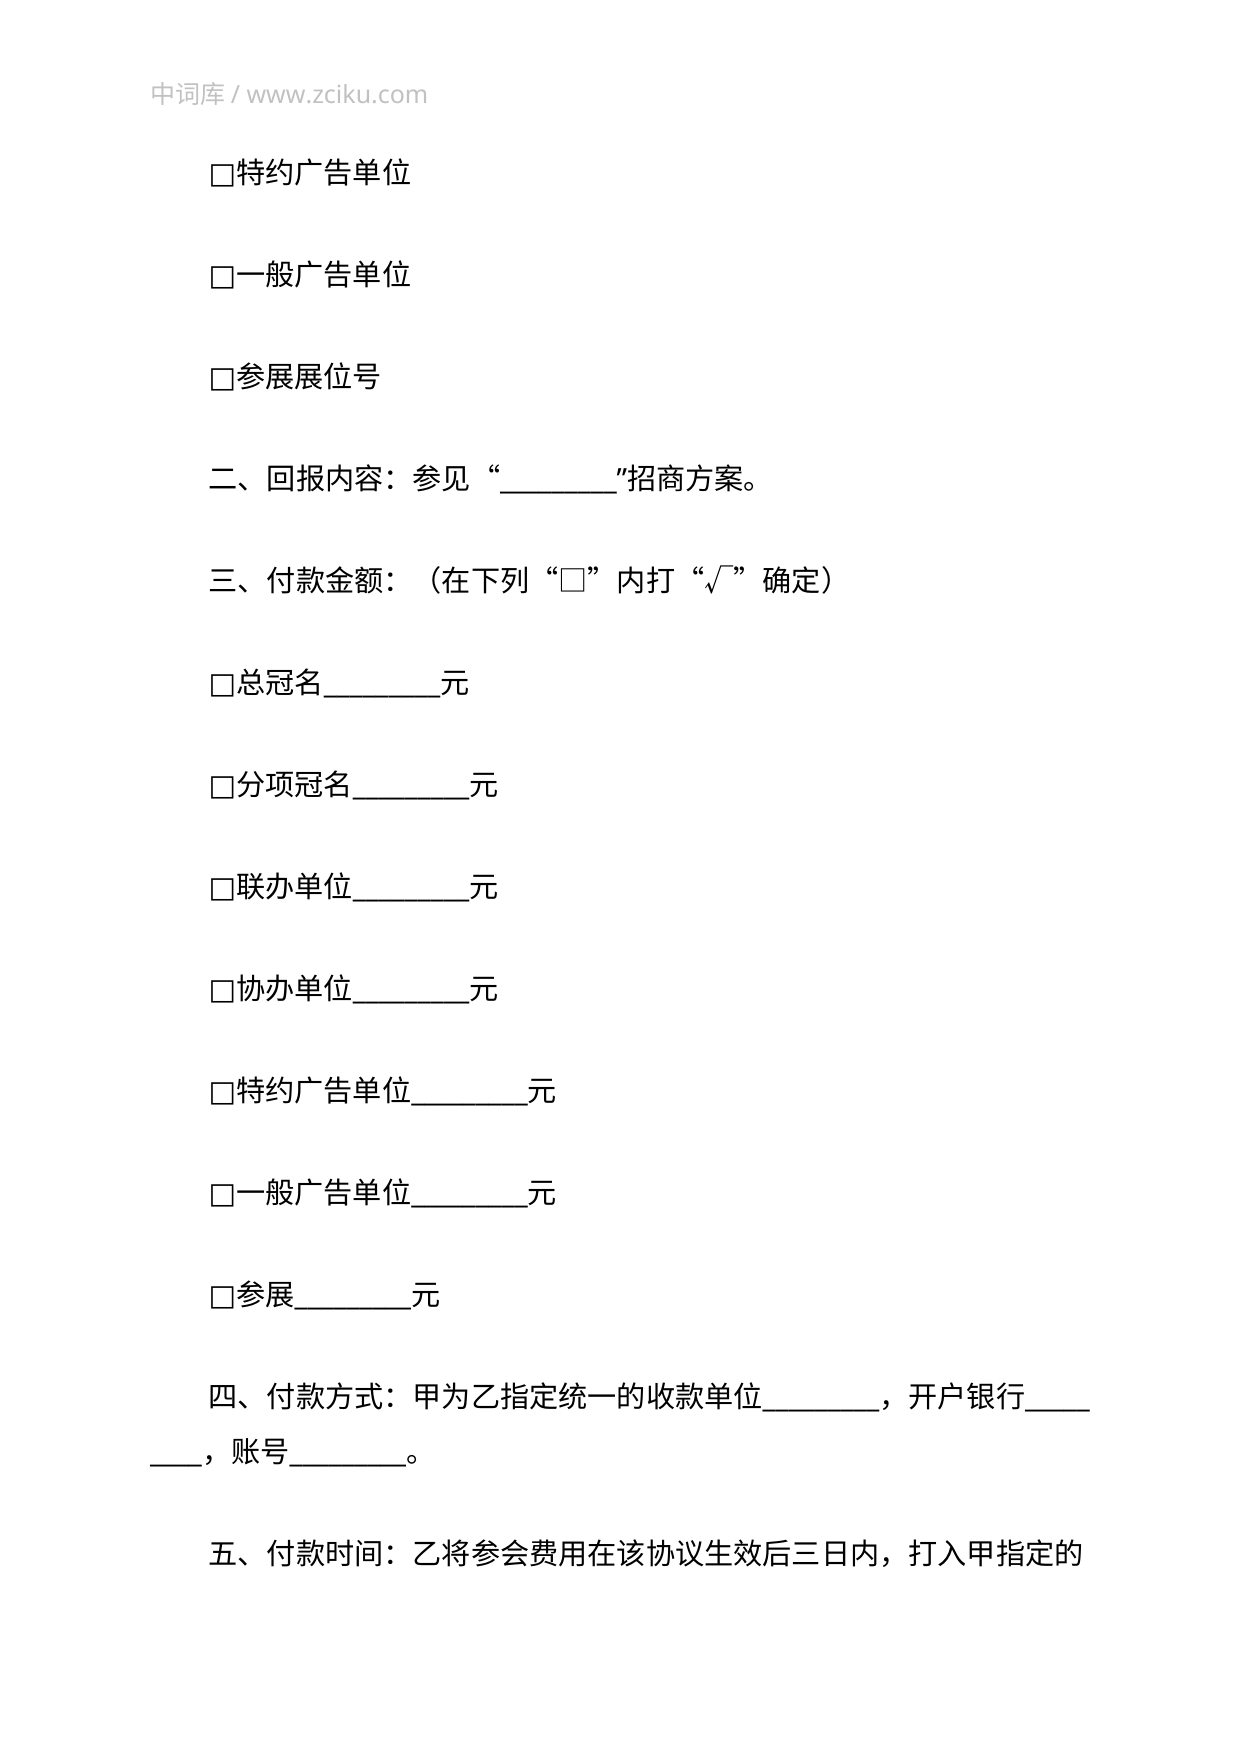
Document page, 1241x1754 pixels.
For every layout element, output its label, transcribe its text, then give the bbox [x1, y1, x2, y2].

text □特约广告单位 [150, 150, 1090, 192]
text □参展_________元 [150, 1272, 1090, 1314]
text 二、回报内容：参见“_________”招商方案。 [150, 456, 1090, 498]
text □协办单位_________元 [150, 966, 1090, 1008]
text □一般广告单位 [150, 252, 1090, 294]
text □分项冠名_________元 [150, 762, 1090, 804]
text □总冠名_________元 [150, 660, 1090, 702]
text □特约广告单位_________元 [150, 1068, 1090, 1110]
text □一般广告单位_________元 [150, 1169, 1090, 1212]
text 四、付款方式：甲为乙指定统一的收款单位_________，开户银行_________，账号_________。 [150, 1373, 1090, 1471]
text 三、付款金额：（在下列“□”内打“√”确定） [150, 558, 1090, 600]
text □联办单位_________元 [150, 864, 1090, 906]
text □参展展位号 [150, 354, 1090, 396]
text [150, 1531, 1090, 1573]
